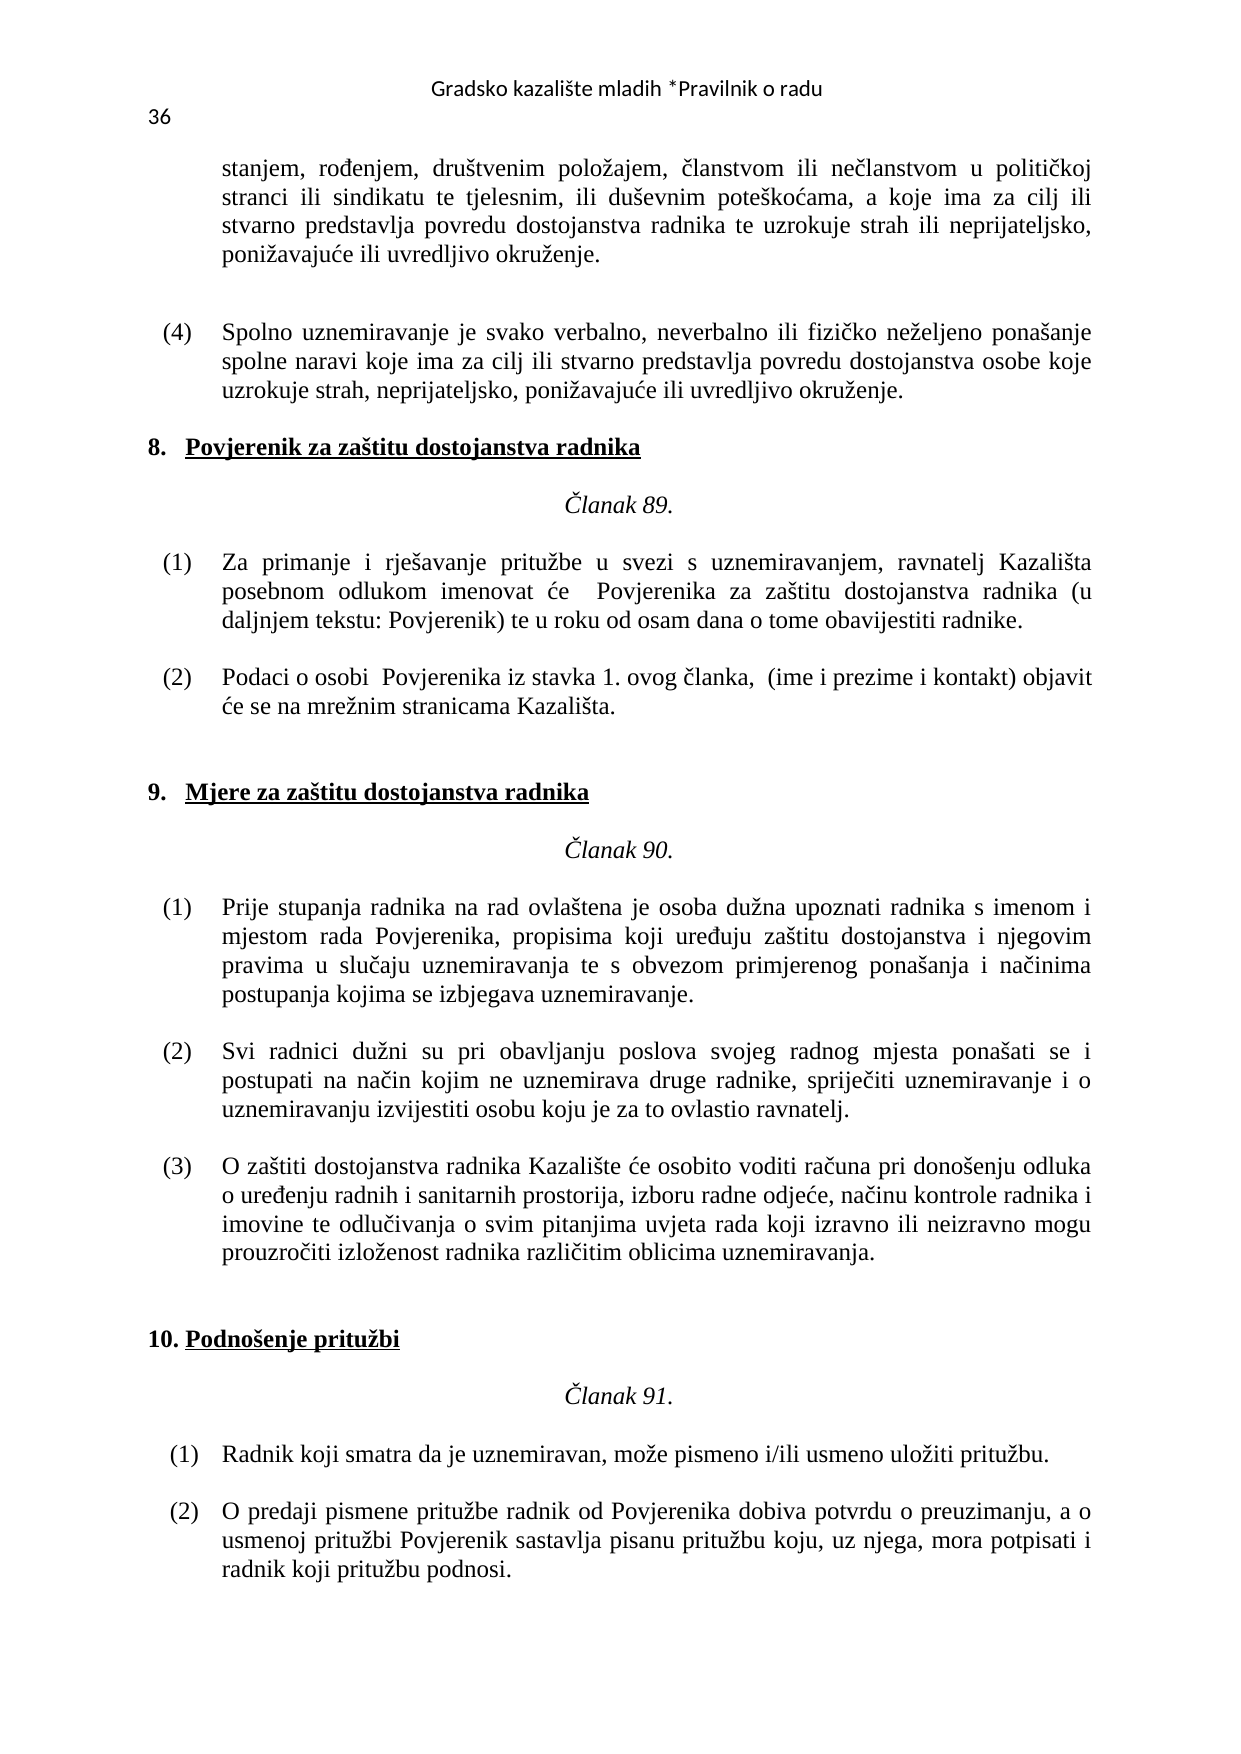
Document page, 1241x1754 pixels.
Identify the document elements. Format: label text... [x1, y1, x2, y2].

list Radnik koji smatra da je uznemiravan, može pismeno i/ili usmeno uložiti pritužbu. [184, 1439, 1092, 1467]
list Svi radnici dužni su pri obavljanju poslova svojeg radnog mjesta ponašati se i postupati na način kojim ne uznemirava druge radnike, spriječiti uznemiravanje i o uznemiravanju izvijestiti osobu koju je za to ovlastio ravnatelj. [177, 1036, 1092, 1122]
list Mjere za zaštitu dostojanstva radnika [148, 777, 1092, 806]
list Za primanje i rješavanje pritužbe u svezi s uznemiravanjem, ravnatelj Kazališta posebnom odlukom imenovat će Povjerenika za zaštitu dostojanstva radnika (u daljnjem tekstu: Povjerenik) te u roku od osam dana o tome obavijestiti radnike. [177, 547, 1092, 634]
list O zaštiti dostojanstva radnika Kazalište će osobito voditi računa pri donošenju odluka o uređenju radnih i sanitarnih prostorija, izboru radne odjeće, načinu kontrole radnika i imovine te odlučivanja o svim pitanjima uvjeta rada koji izravno ili neizravno mogu prouzročiti izloženost radnika različitim oblicima uznemiravanja. [177, 1151, 1092, 1266]
text Članak 91. [148, 1381, 1092, 1410]
list Podnošenje pritužbi [148, 1324, 1092, 1352]
list Spolno uznemiravanje je svako verbalno, neverbalno ili fizičko neželjeno ponašanje spolne naravi koje ima za cilj ili stvarno predstavlja povredu dostojanstva osobe koje uzrokuje strah, neprijateljsko, ponižavajuće ili uvredljivo okruženje. [177, 317, 1092, 404]
text Članak 89. [148, 490, 1092, 519]
list O predaji pismene pritužbe radnik od Povjerenika dobiva potvrdu o preuzimanju, a o usmenoj pritužbi Povjerenik sastavlja pisanu pritužbu koju, uz njega, mora potpisati i radnik koji pritužbu podnosi. [184, 1496, 1092, 1582]
list Podaci o osobi Povjerenika iz stavka 1. ovog članka, (ime i prezime i kontakt) objavit će se na mrežnim stranicama Kazališta. [177, 662, 1092, 720]
text Članak 90. [148, 835, 1092, 864]
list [177, 153, 1092, 268]
list Povjerenik za zaštitu dostojanstva radnika [148, 432, 1092, 461]
list Prije stupanja radnika na rad ovlaštena je osoba dužna upoznati radnika s imenom i mjestom rada Povjerenika, propisima koji uređuju zaštitu dostojanstva i njegovim pravima u slučaju uznemiravanja te s obvezom primjerenog ponašanja i načinima postupanja kojima se izbjegava uznemiravanje. [177, 892, 1092, 1007]
